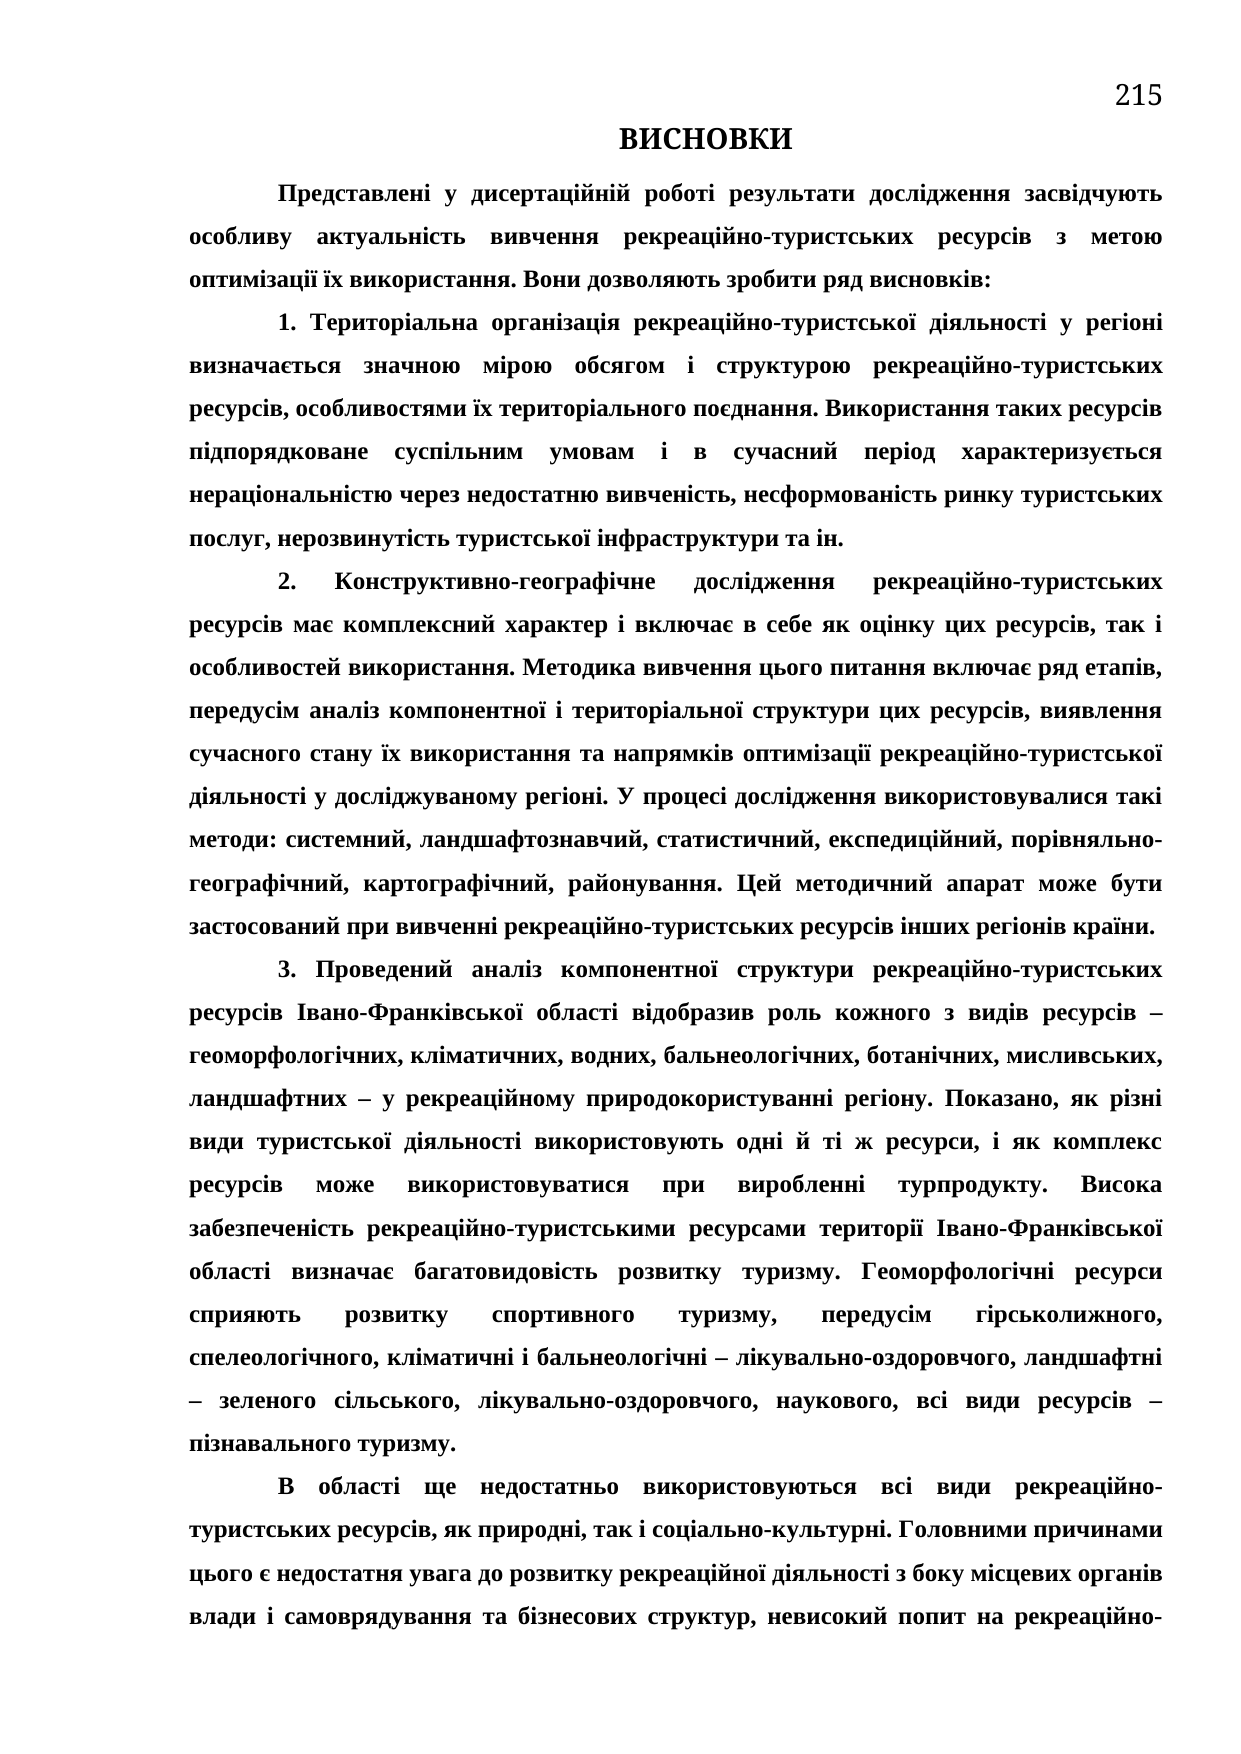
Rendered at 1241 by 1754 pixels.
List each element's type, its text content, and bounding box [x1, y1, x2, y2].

text Представлені у дисертаційній роботі результати дослідження засвідчують особливу актуальність вивчення рекреаційно-туристських ресурсів з метою оптимізації їх використання. Вони дозволяють зробити ряд висновків: [189, 178, 1163, 293]
text 3. Проведений аналіз компонентної структури рекреаційно-туристських ресурсів Івано-Франківської області відобразив роль кожного з видів ресурсів – геоморфологічних, кліматичних, водних, бальнеологічних, ботанічних, мисливських, ландшафтних – у рекреаційному природокористуванні регіону. Показано, як різні види туристської діяльності використовують одні й ті ж ресурси, і як комплекс ресурсів може використовуватися при виробленні турпродукту. Висока забезпеченість рекреаційно-туристськими ресурсами території Івано-Франківської області визначає багатовидовість розвитку туризму. Геоморфологічні ресурси сприяють розвитку спортивного туризму, передусім гірськолижного, спелеологічного, кліматичні і бальнеологічні – лікувально-оздоровчого, ландшафтні – зеленого сільського, лікувально-оздоровчого, наукового, всі види ресурсів – пізнавального туризму. [189, 954, 1163, 1457]
text ВИСНОВКИ [159, 118, 1163, 158]
text 1. Територіальна організація рекреаційно-туристської діяльності у регіоні визначається значною мірою обсягом і структурою рекреаційно-туристських ресурсів, особливостями їх територіального поєднання. Використання таких ресурсів підпорядковане суспільним умовам і в сучасний період характеризується нераціональністю через недостатню вивченість, несформованість ринку туристських послуг, нерозвинутість туристської інфраструктури та ін. [189, 307, 1163, 551]
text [189, 1471, 1163, 1629]
text 2. Конструктивно-географічне дослідження рекреаційно-туристських ресурсів має комплексний характер і включає в себе як оцінку цих ресурсів, так і особливостей використання. Методика вивчення цього питання включає ряд етапів, передусім аналіз компонентної і територіальної структури цих ресурсів, виявлення сучасного стану їх використання та напрямків оптимізації рекреаційно-туристської діяльності у досліджуваному регіоні. У процесі дослідження використовувалися такі методи: системний, ландшафтознавчий, статистичний, експедиційний, порівняльно-географічний, картографічний, районування. Цей методичний апарат може бути застосований при вивченні рекреаційно-туристських ресурсів інших регіонів країни. [189, 566, 1163, 939]
